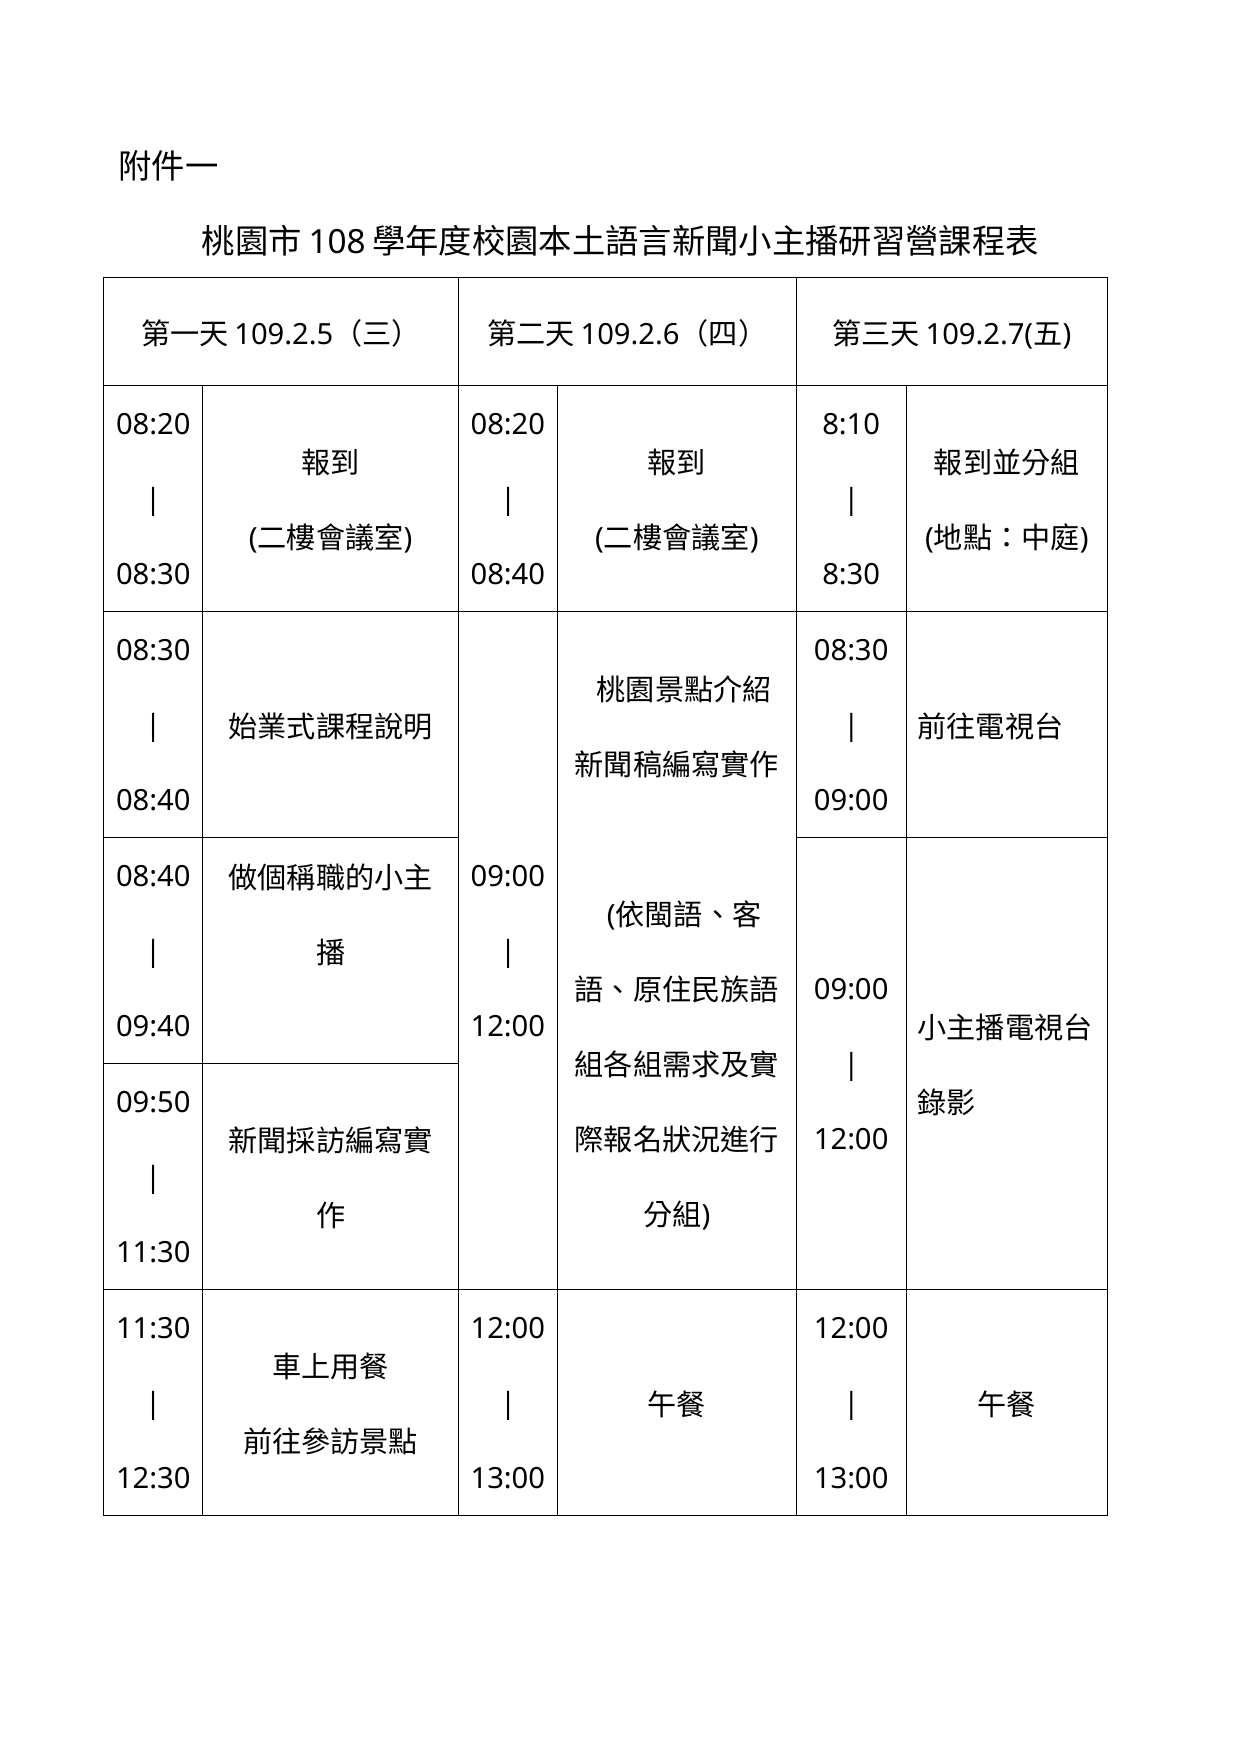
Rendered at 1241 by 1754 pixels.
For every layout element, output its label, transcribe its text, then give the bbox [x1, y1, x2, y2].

table_cell 午餐 [907, 1290, 1107, 1515]
table_header 第一天109.2.5（三） [104, 278, 458, 385]
table_cell 報到 (二樓會議室) [203, 386, 458, 611]
table_cell 08:30 | 09:00 [797, 612, 906, 837]
table_header 第三天109.2.7(五) [797, 278, 1107, 385]
table_cell 09:00 | 12:00 [797, 838, 906, 1289]
table_cell 09:00 | 12:00 [459, 612, 557, 1289]
table_cell 報到 (二樓會議室) [558, 386, 796, 611]
text 附件一 [118, 127, 1005, 202]
table_cell 08:30 | 08:40 [104, 612, 202, 837]
table_cell 8:10 | 8:30 [797, 386, 906, 611]
table_cell 08:20 | 08:30 [104, 386, 202, 611]
table_cell 09:50 | 11:30 [104, 1064, 202, 1289]
text 桃園市108學年度校園本土語言新聞小主播研習營課程表 [118, 202, 1122, 277]
table_cell 做個稱職的小主播 [203, 838, 458, 1063]
table_cell 午餐 [558, 1290, 796, 1515]
table_cell 08:20 | 08:40 [459, 386, 557, 611]
table_cell 12:00 | 13:00 [459, 1290, 557, 1515]
table_cell 08:40 | 09:40 [104, 838, 202, 1063]
table_cell 小主播電視台錄影 [907, 838, 1107, 1289]
table_cell 始業式課程說明 [203, 612, 458, 837]
table_cell 報到並分組 (地點：中庭) [907, 386, 1107, 611]
table_header 第二天109.2.6（四） [459, 278, 796, 385]
table_cell 12:00 | 13:00 [797, 1290, 906, 1515]
table_cell 新聞採訪編寫實作 [203, 1064, 458, 1289]
table_cell 11:30 | 12:30 [104, 1290, 202, 1515]
table_cell 前往電視台 [907, 612, 1107, 837]
table_cell 桃園景點介紹新聞稿編寫實作 (依閩語、客語、原住民族語組各組需求及實際報名狀況進行分組) [558, 612, 796, 1289]
table_cell 車上用餐 前往參訪景點 [203, 1290, 458, 1515]
